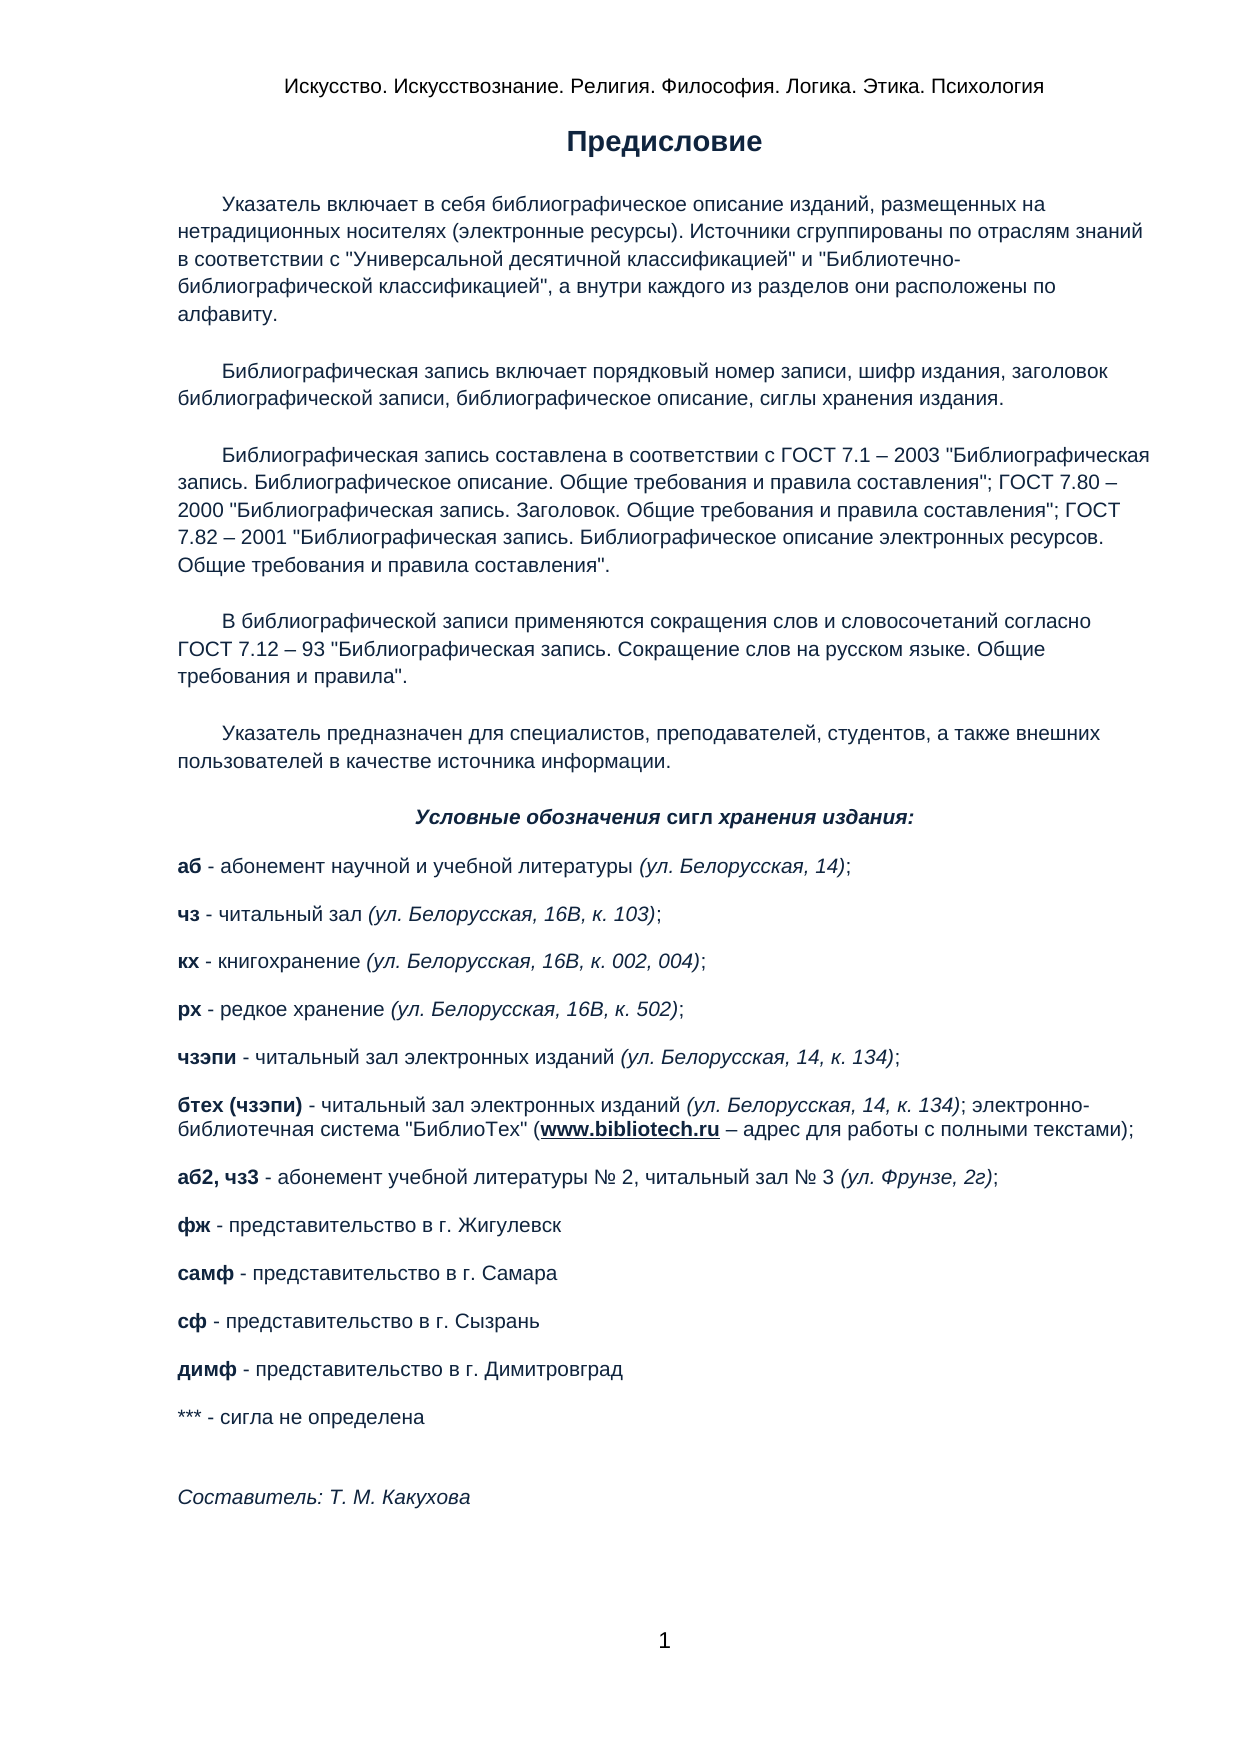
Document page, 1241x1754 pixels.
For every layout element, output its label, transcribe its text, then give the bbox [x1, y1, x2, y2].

text Предисловие [177, 124, 1152, 158]
text самф - представительство в г. Самара [177, 1261, 1152, 1285]
text Составитель: Т. М. Какухова [177, 1485, 1152, 1509]
text сф - представительство в г. Сызрань [177, 1309, 1152, 1333]
text Указатель включает в себя библиографическое описание изданий, размещенных на нетрадиционных носителях (электронные ресурсы). Источники сгруппированы по отраслям знаний в соответствии с "Универсальной десятичной классификацией" и "Библиотечно-библиографической классификацией", а внутри каждого из разделов они расположены по алфавиту. [177, 192, 1152, 326]
text Условные обозначения сигл хранения издания: [177, 805, 1152, 829]
text чзэпи - читальный зал электронных изданий (ул. Белорусская, 14, к. 134); [177, 1045, 1152, 1069]
text рх - редкое хранение (ул. Белорусская, 16В, к. 502); [177, 997, 1152, 1021]
text Указатель предназначен для специалистов, преподавателей, студентов, а также внешних пользователей в качестве источника информации. [177, 721, 1152, 772]
text димф - представительство в г. Димитровград [177, 1357, 1152, 1381]
text *** - сигла не определена [177, 1404, 1152, 1428]
text В библиографической записи применяются сокращения слов и словосочетаний согласно ГОСТ 7.12 – 93 "Библиографическая запись. Сокращение слов на русском языке. Общие требования и правила". [177, 609, 1152, 688]
text бтех (чзэпи) - читальный зал электронных изданий (ул. Белорусская, 14, к. 134); электронно-библиотечная система "БиблиоТех" (www.bibliotech.ru – адрес для работы с полными текстами); [177, 1093, 1190, 1141]
text кх - книгохранение (ул. Белорусская, 16В, к. 002, 004); [177, 949, 1152, 973]
text фж - представительство в г. Жигулевск [177, 1213, 1152, 1237]
text аб - абонемент научной и учебной литературы (ул. Белорусская, 14); [177, 853, 1152, 877]
text аб2, чз3 - абонемент учебной литературы № 2, читальный зал № 3 (ул. Фрунзе, 2г); [177, 1165, 1152, 1189]
text чз - читальный зал (ул. Белорусская, 16В, к. 103); [177, 901, 1152, 925]
text Библиографическая запись включает порядковый номер записи, шифр издания, заголовок библиографической записи, библиографическое описание, сиглы хранения издания. [177, 358, 1152, 410]
text Библиографическая запись составлена в соответствии с ГОСТ 7.1 – 2003 "Библиографическая запись. Библиографическое описание. Общие требования и правила составления"; ГОСТ 7.80 – 2000 "Библиографическая запись. Заголовок. Общие требования и правила составления"; ГОСТ 7.82 – 2001 "Библиографическая запись. Библиографическое описание электронных ресурсов. Общие требования и правила составления". [177, 443, 1152, 577]
